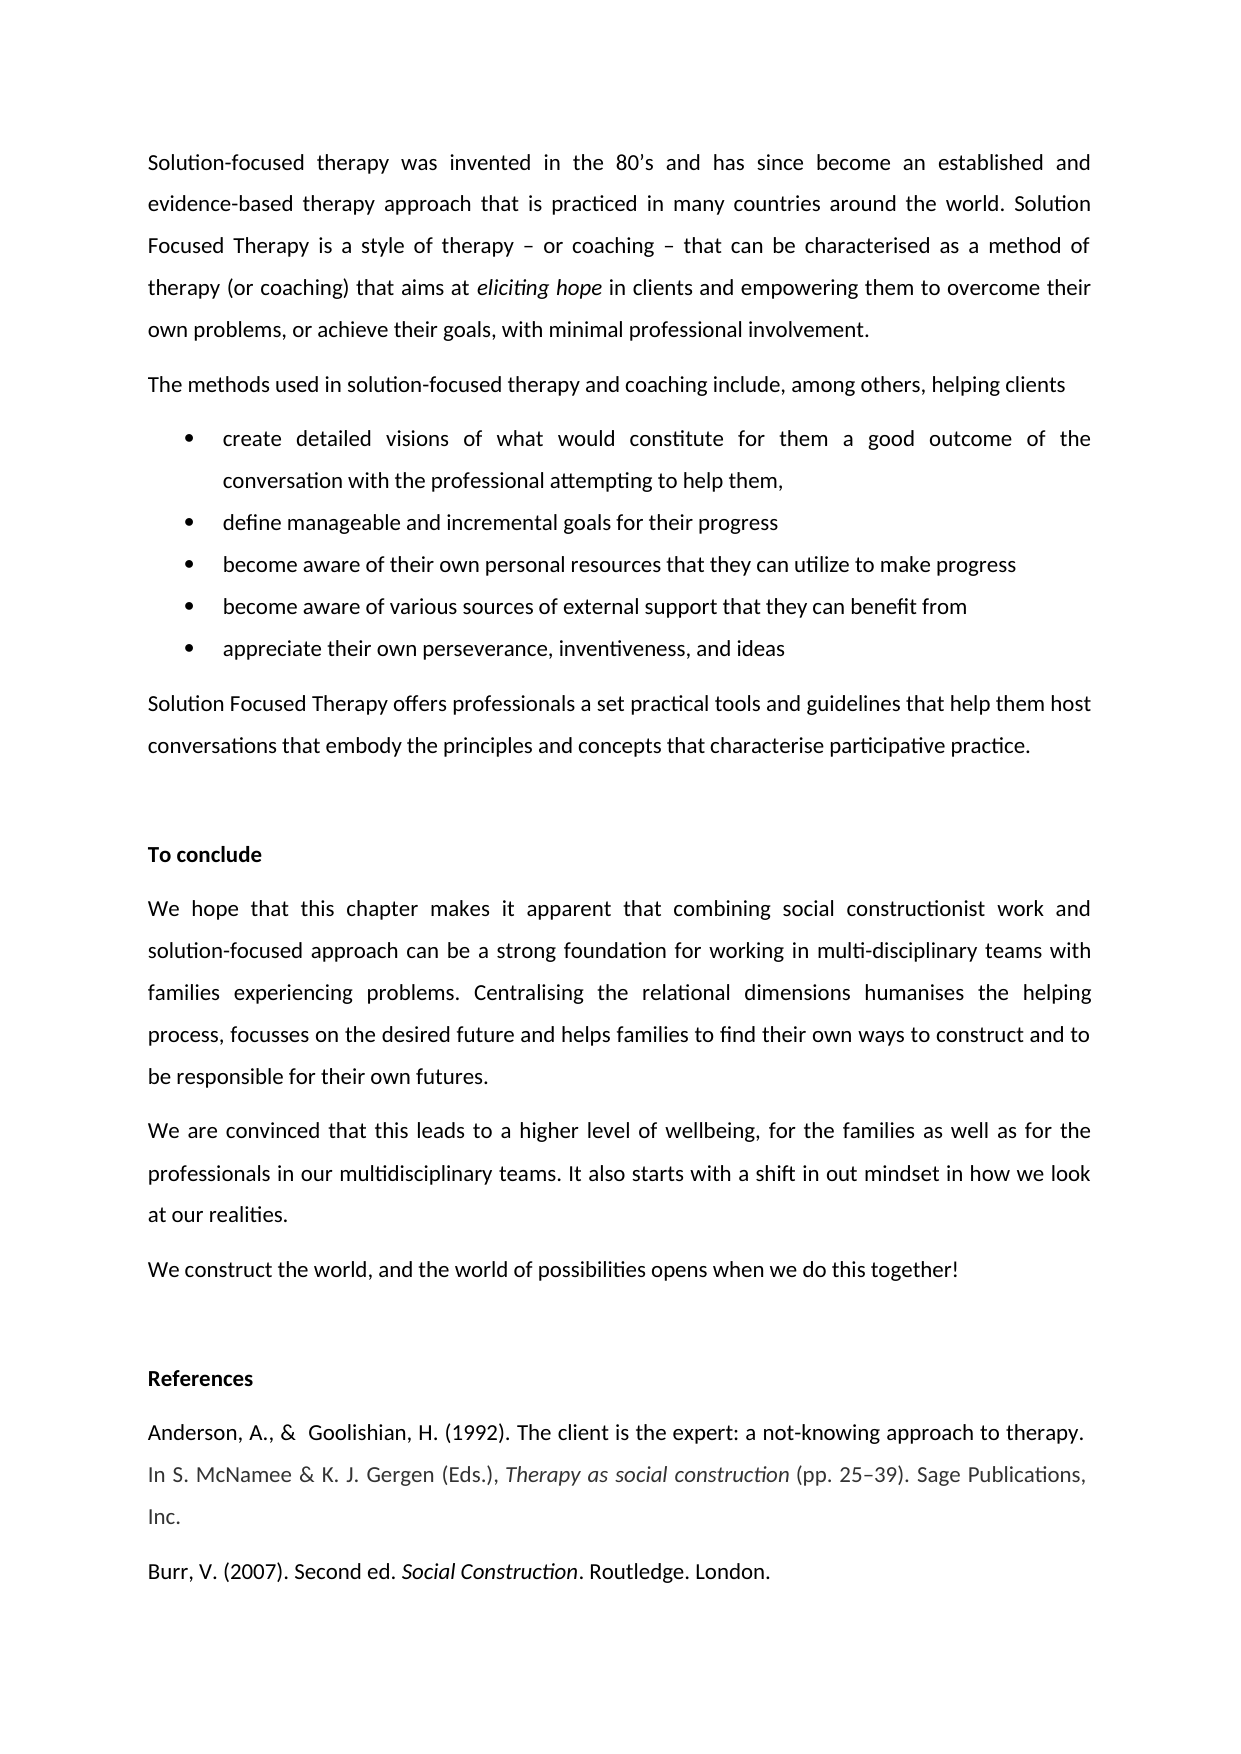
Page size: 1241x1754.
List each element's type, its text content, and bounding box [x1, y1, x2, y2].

text Solution Focused Therapy offers professionals a set practical tools and guidelines that help them host conversations that embody the principles and concepts that characterise participative practice. [148, 689, 1093, 759]
list appreciate their own perseverance, inventiveness, and ideas [185, 634, 1093, 662]
text We are convinced that this leads to a higher level of wellbeing, for the families as well as for the professionals in our multidisciplinary teams. It also starts with a shift in out mindset in how we look at our realities. [148, 1117, 1093, 1229]
list become aware of their own personal resources that they can utilize to make progress [185, 550, 1093, 578]
text Anderson, A., & Goolishian, H. (1992). The client is the expert: a not-knowing approach to therapy. In S. McNamee & K. J. Gergen (Eds.), Therapy as social construction (pp. 25–39). Sage Publications, Inc. [148, 1418, 1087, 1461]
list become aware of various sources of external support that they can benefit from [185, 592, 1093, 620]
list create detailed visions of what would constitute for them a good outcome of the conversation with the professional attempting to help them, [185, 424, 1093, 494]
text Burr, V. (2007). Second ed. Social Construction. Routledge. London. [148, 1557, 1087, 1585]
text We construct the world, and the world of possibilities opens when we do this together! [148, 1255, 1093, 1283]
list define manageable and incremental goals for their progress [185, 508, 1093, 536]
text The methods used in solution-focused therapy and coaching include, among others, helping clients [148, 370, 1093, 398]
text We hope that this chapter makes it apparent that combining social constructionist work and solution-focused approach can be a strong foundation for working in multi-disciplinary teams with families experiencing problems. Centralising the relational dimensions humanises the helping process, focusses on the desired future and helps families to find their own ways to construct and to be responsible for their own futures. [148, 894, 1093, 1090]
text Anderson, A., & Goolishian, H. (1992). The client is the expert: a not-knowing approach to therapy. In S. McNamee & K. J. Gergen (Eds.), Therapy as social construction (pp. 25–39). Sage Publications, Inc. [148, 1488, 1087, 1531]
text Solution-focused therapy was invented in the 80’s and has since become an established and evidence-based therapy approach that is practiced in many countries around the world. Solution Focused Therapy is a style of therapy – or coaching – that can be characterised as a method of therapy (or coaching) that aims at eliciting hope in clients and empowering them to overcome their own problems, or achieve their goals, with minimal professional involvement. [148, 148, 1093, 343]
text References [148, 1364, 1093, 1392]
text To conclude [148, 840, 1093, 868]
